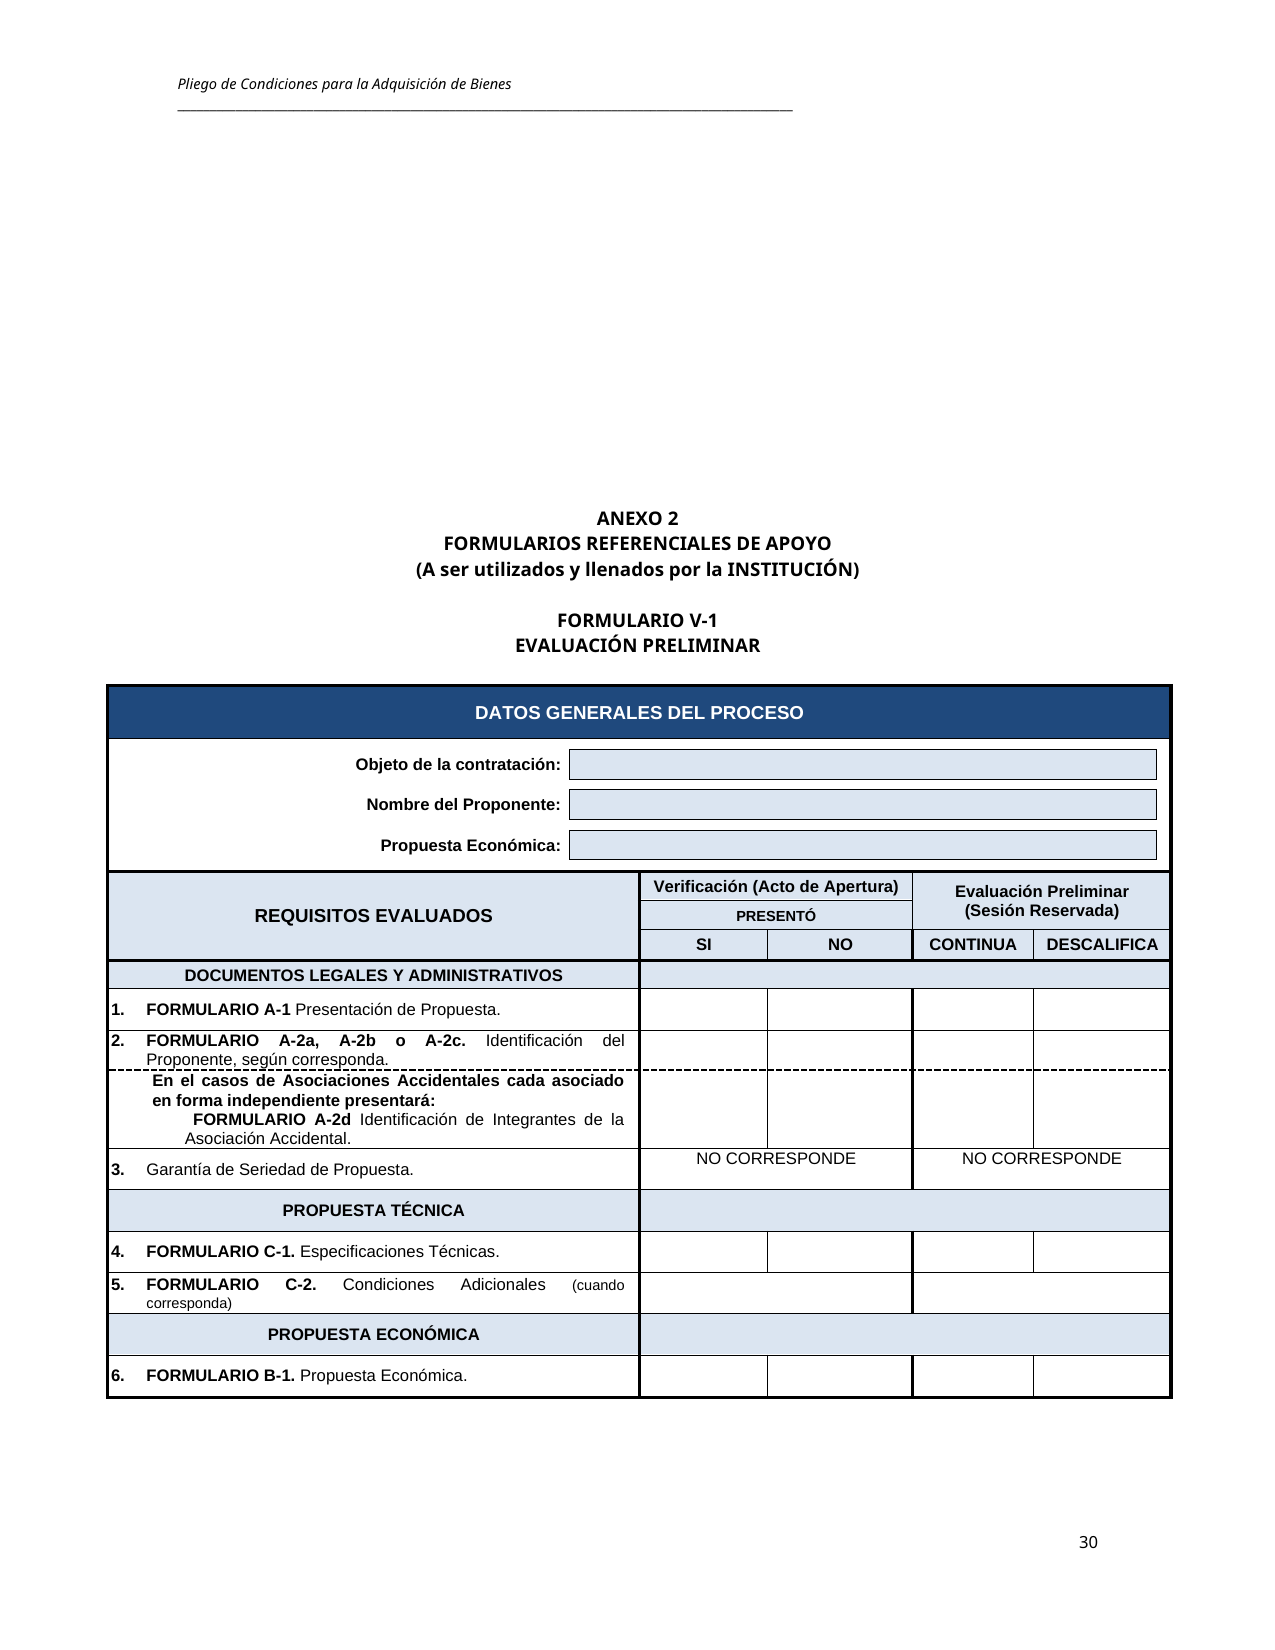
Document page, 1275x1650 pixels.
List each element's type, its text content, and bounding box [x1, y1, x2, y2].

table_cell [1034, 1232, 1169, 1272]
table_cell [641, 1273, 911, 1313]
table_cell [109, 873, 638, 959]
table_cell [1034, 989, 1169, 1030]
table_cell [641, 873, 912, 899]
text (A ser utilizados y llenados por la INSTITUCIÓN) [177, 556, 1098, 582]
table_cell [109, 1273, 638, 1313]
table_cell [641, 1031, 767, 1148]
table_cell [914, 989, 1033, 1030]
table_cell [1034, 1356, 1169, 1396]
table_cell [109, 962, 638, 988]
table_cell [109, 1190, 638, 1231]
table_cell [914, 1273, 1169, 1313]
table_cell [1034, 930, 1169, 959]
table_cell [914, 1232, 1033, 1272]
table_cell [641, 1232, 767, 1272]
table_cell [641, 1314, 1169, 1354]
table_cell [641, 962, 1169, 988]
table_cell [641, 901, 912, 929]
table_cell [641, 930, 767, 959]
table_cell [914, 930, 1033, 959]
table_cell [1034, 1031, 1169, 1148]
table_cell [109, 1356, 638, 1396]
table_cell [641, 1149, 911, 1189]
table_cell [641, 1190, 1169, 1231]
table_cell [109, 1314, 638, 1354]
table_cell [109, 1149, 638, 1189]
text ANEXO 2 [177, 505, 1098, 531]
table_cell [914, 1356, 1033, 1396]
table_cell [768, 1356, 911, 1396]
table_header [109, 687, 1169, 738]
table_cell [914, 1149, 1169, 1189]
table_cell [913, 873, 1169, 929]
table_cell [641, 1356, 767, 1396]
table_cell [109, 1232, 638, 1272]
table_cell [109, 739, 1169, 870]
text FORMULARIO V-1 [177, 607, 1098, 633]
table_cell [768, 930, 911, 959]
text FORMULARIOS REFERENCIALES DE APOYO [177, 531, 1098, 556]
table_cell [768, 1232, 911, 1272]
text EVALUACIÓN PRELIMINAR [177, 633, 1098, 658]
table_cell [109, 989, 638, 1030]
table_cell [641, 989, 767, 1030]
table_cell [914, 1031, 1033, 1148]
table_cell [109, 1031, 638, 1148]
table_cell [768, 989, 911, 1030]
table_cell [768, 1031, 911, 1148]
